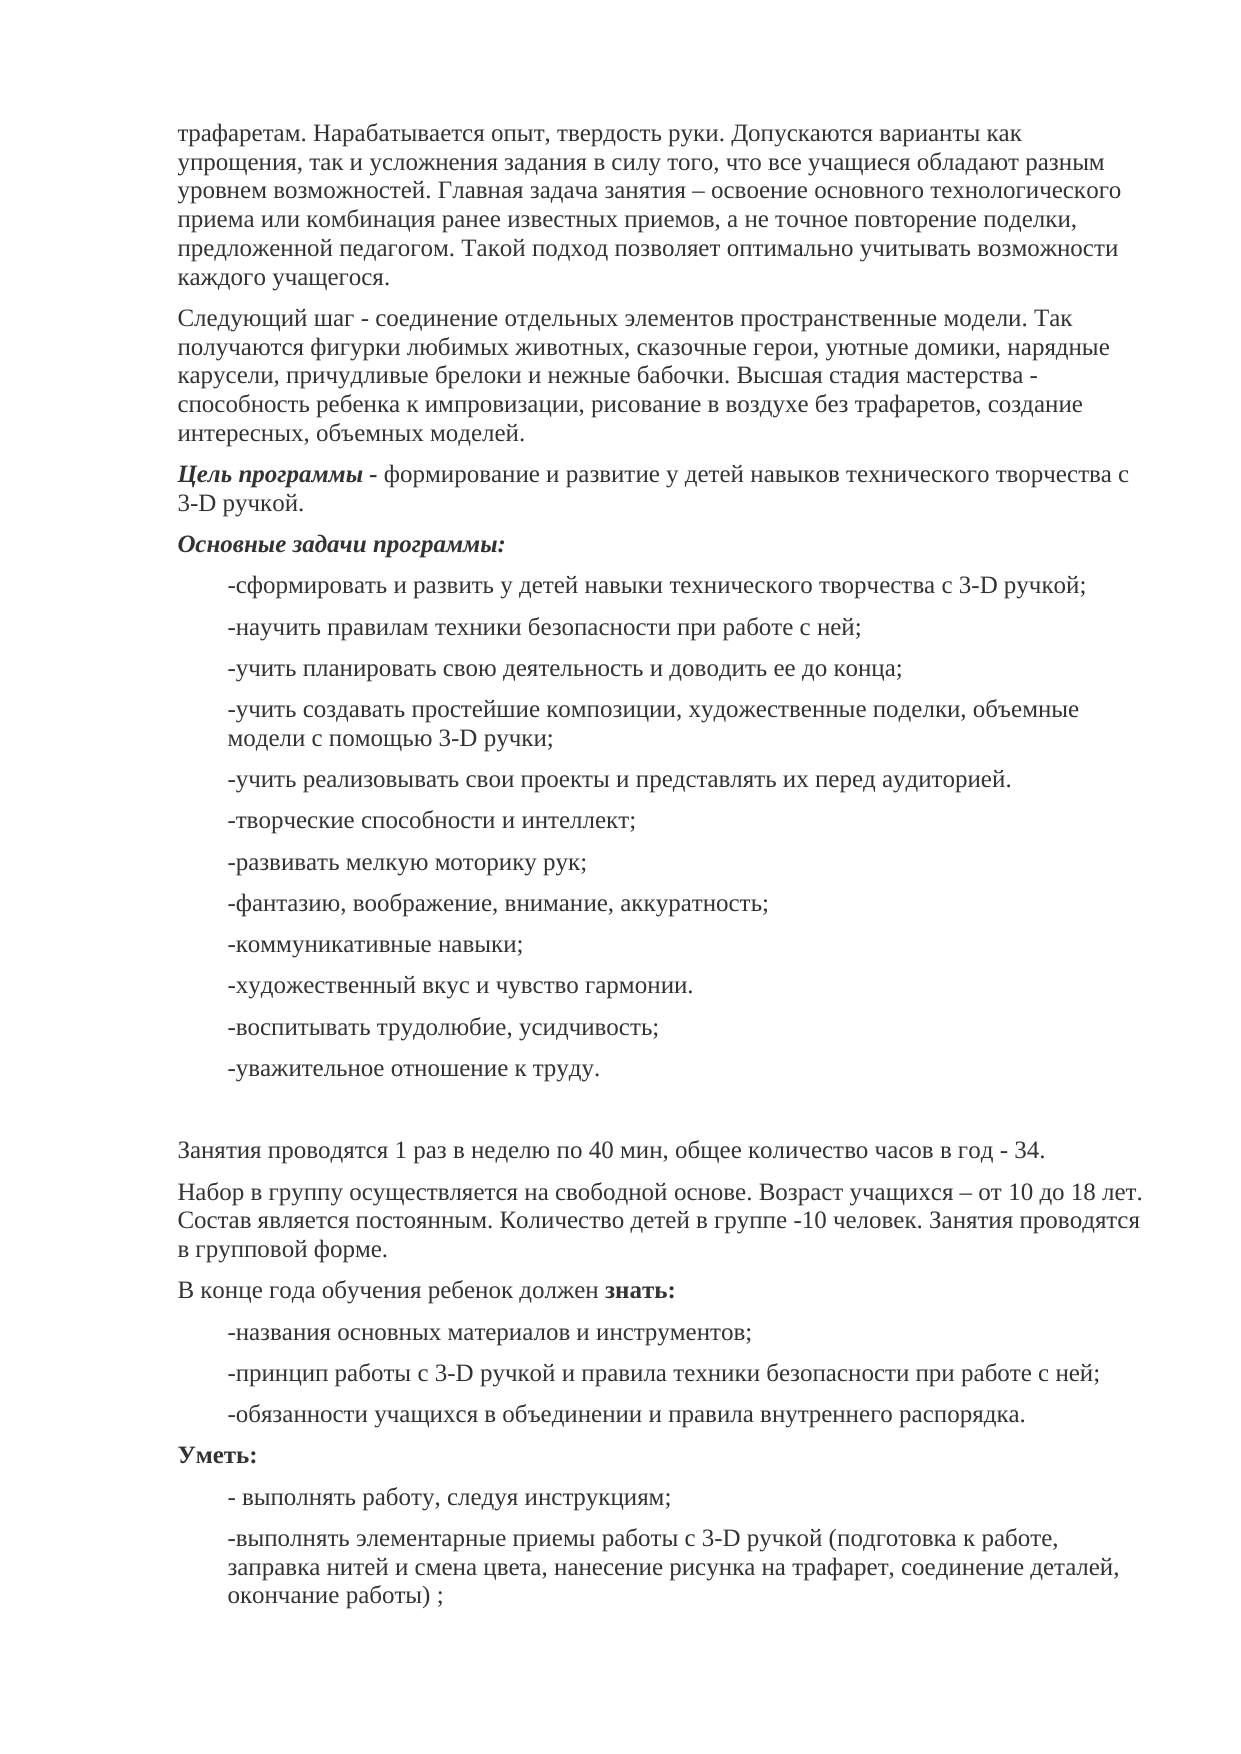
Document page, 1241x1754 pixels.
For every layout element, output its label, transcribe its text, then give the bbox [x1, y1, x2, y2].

text Уметь: [177, 1441, 1152, 1469]
text Основные задачи программы: [177, 529, 1152, 558]
text -учить планировать свою деятельность и доводить ее до конца; [227, 653, 1152, 682]
text -художественный вкус и чувство гармонии. [227, 971, 1152, 999]
text -учить создавать простейшие композиции, художественные поделки, объемные модели с помощью 3-D ручки; [227, 694, 1152, 752]
text -коммуникативные навыки; [227, 929, 1152, 958]
text -учить реализовывать свои проекты и представлять их перед аудиторией. [227, 764, 1152, 793]
text -сформировать и развить у детей навыки технического творчества с 3-D ручкой; [227, 571, 1152, 599]
text -названия основных материалов и инструментов; [227, 1317, 1152, 1346]
text -выполнять элементарные приемы работы с 3-D ручкой (подготовка к работе, заправка нитей и смена цвета, нанесение рисунка на трафарет, соединение деталей, окончание работы) ; [227, 1523, 1152, 1609]
text -обязанности учащихся в объединении и правила внутреннего распорядка. [227, 1399, 1152, 1428]
text -творческие способности и интеллект; [227, 806, 1152, 834]
text Цель программы - формирование и развитие у детей навыков технического творчества с 3-D ручкой. [177, 459, 1152, 517]
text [177, 118, 1152, 291]
text -развивать мелкую моторику рук; [227, 847, 1152, 876]
text -фантазию, воображение, внимание, аккуратность; [227, 888, 1152, 917]
text -воспитывать трудолюбие, усидчивость; [227, 1012, 1152, 1041]
text -научить правилам техники безопасности при работе с ней; [227, 612, 1152, 641]
text -принцип работы с 3-D ручкой и правила техники безопасности при работе с ней; [227, 1358, 1152, 1387]
text Занятия проводятся 1 раз в неделю по 40 мин, общее количество часов в год - 34. [177, 1136, 1152, 1164]
text Следующий шаг - соединение отдельных элементов пространственные модели. Так получаются фигурки любимых животных, сказочные герои, уютные домики, нарядные карусели, причудливые брелоки и нежные бабочки. Высшая стадия мастерства - способность ребенка к импровизации, рисование в воздухе без трафаретов, создание интересных, объемных моделей. [177, 303, 1152, 447]
text Набор в группу осуществляется на свободной основе. Возраст учащихся – от 10 до 18 лет. Состав является постоянным. Количество детей в группе -10 человек. Занятия проводятся в групповой форме. [177, 1177, 1152, 1263]
text -уважительное отношение к труду. [227, 1053, 1152, 1082]
text - выполнять работу, следуя инструкциям; [227, 1482, 1152, 1511]
text В конце года обучения ребенок должен знать: [177, 1276, 1152, 1304]
